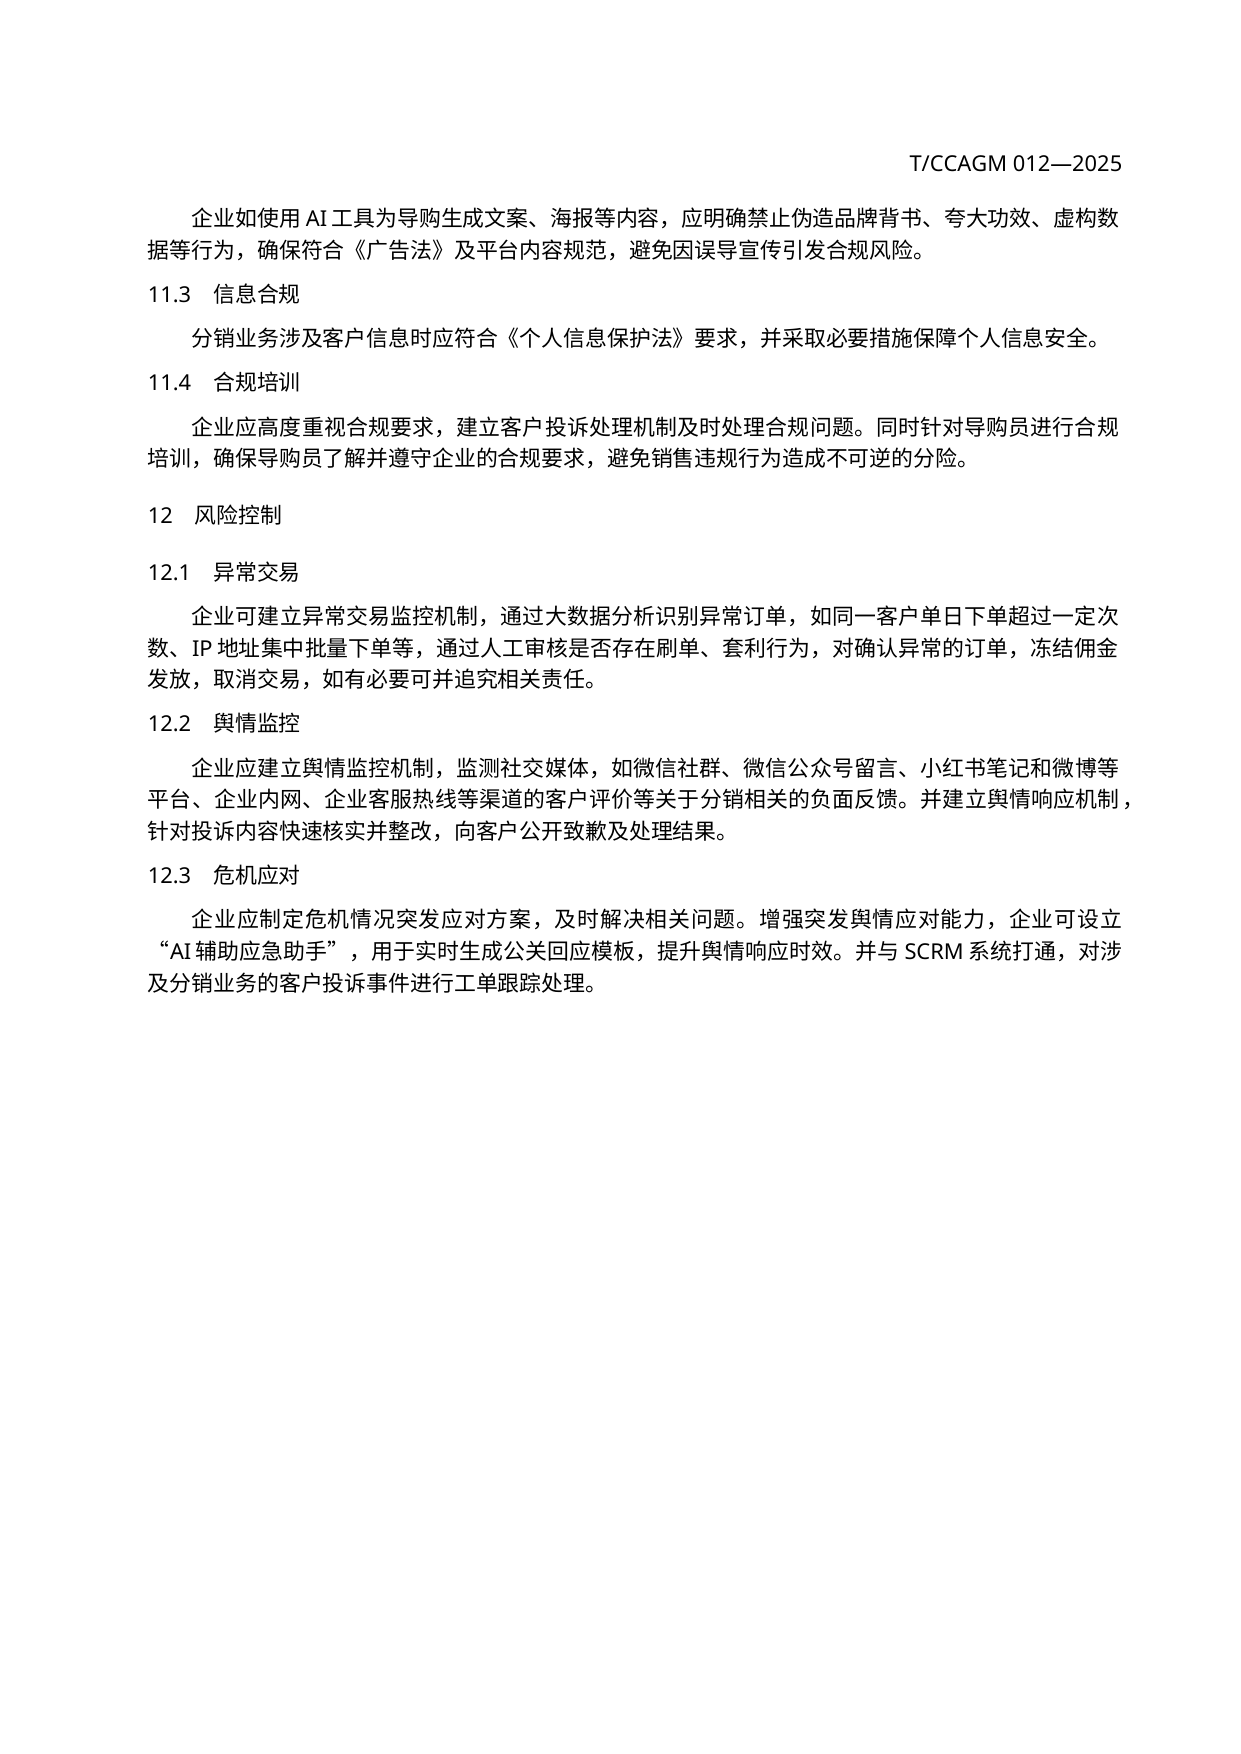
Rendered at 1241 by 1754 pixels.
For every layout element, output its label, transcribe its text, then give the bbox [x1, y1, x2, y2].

text 企业如使用AI工具为导购生成文案、海报等内容，应明确禁止伪造品牌背书、夸大功效、虚构数据等行为，确保符合《广告法》及平台内容规范，避免因误导宣传引发合规风险。 [148, 201, 1122, 264]
text 风险控制 [148, 498, 1122, 529]
text 企业可建立异常交易监控机制，通过大数据分析识别异常订单，如同一客户单日下单超过一定次数、IP地址集中批量下单等，通过人工审核是否存在刷单、套利行为，对确认异常的订单，冻结佣金发放，取消交易，如有必要可并追究相关责任。 [148, 599, 1122, 694]
text 异常交易 [148, 554, 1122, 586]
text 企业应高度重视合规要求，建立客户投诉处理机制及时处理合规问题。同时针对导购员进行合规培训，确保导购员了解并遵守企业的合规要求，避免销售违规行为造成不可逆的分险。 [148, 409, 1122, 473]
text 舆情监控 [148, 706, 1122, 738]
text 信息合规 [148, 277, 1122, 308]
text 合规培训 [148, 365, 1122, 397]
text 危机应对 [148, 858, 1122, 890]
text 企业应建立舆情监控机制，监测社交媒体，如微信社群、微信公众号留言、小红书笔记和微博等平台、企业内网、企业客服热线等渠道的客户评价等关于分销相关的负面反馈。并建立舆情响应机制，针对投诉内容快速核实并整改，向客户公开致歉及处理结果。 [148, 751, 1122, 846]
text 企业应制定危机情况突发应对方案，及时解决相关问题。增强突发舆情应对能力，企业可设立“AI辅助应急助手”，用于实时生成公关回应模板，提升舆情响应时效。并与SCRM系统打通，对涉及分销业务的客户投诉事件进行工单跟踪处理。 [148, 902, 1122, 998]
text 分销业务涉及客户信息时应符合《个人信息保护法》要求，并采取必要措施保障个人信息安全。 [148, 321, 1122, 353]
